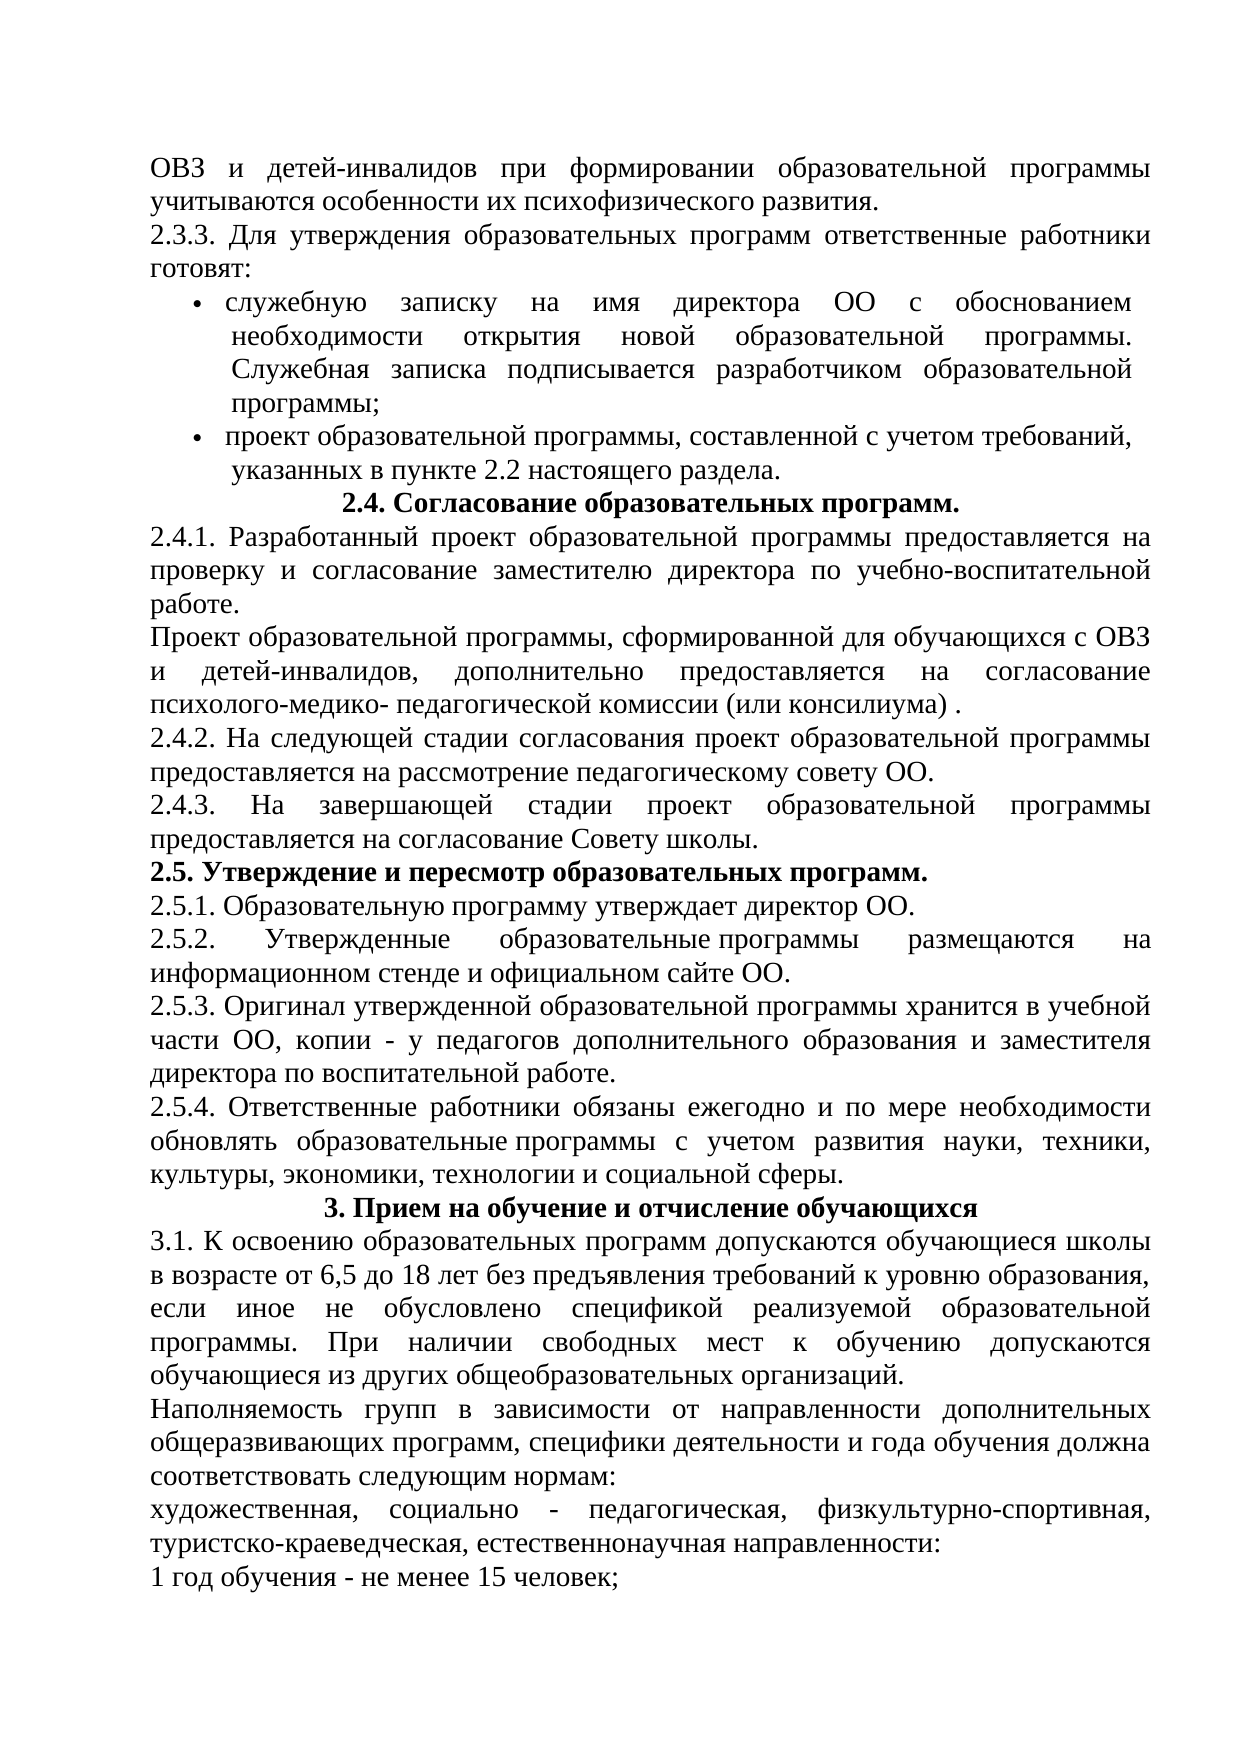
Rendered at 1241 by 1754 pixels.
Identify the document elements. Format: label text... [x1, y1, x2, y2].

text художественная, социально - педагогическая, физкультурно-спортивная, туристско-краеведческая, естественнонаучная направленности: [150, 1492, 1152, 1559]
text 2.4. Согласование образовательных программ. [150, 485, 1152, 519]
text 2.5.3. Оригинал утвержденной образовательной программы хранится в учебной части ОО, копии - у педагогов дополнительного образования и заместителя директора по воспитательной работе. [150, 988, 1152, 1089]
text Наполняемость групп в зависимости от направленности дополнительных общеразвивающих программ, специфики деятельности и года обучения должна соответствовать следующим нормам: [150, 1391, 1152, 1492]
text 2.5.2. Утвержденные образовательные программы размещаются на информационном стенде и официальном сайте ОО. [150, 921, 1152, 988]
text 2.5. Утверждение и пересмотр образовательных программ. [150, 854, 1152, 888]
text 2.5.1. Образовательную программу утверждает директор ОО. [150, 888, 1152, 921]
text 3.1. К освоению образовательных программ допускаются обучающиеся школы в возрасте от 6,5 до 18 лет без предъявления требований к уровню образования, если иное не обусловлено спецификой реализуемой образовательной программы. При наличии свободных мест к обучению допускаются обучающиеся из других общеобразовательных организаций. [150, 1223, 1152, 1391]
text 1 год обучения - не менее 15 человек; [150, 1559, 1152, 1592]
text 2.4.1. Разработанный проект образовательной программы предоставляется на проверку и согласование заместителю директора по учебно-воспитательной работе. [150, 519, 1152, 619]
text 3. Прием на обучение и отчисление обучающихся [150, 1190, 1152, 1223]
text 2.5.4. Ответственные работники обязаны ежегодно и по мере необходимости обновлять образовательные программы с учетом развития науки, техники, культуры, экономики, технологии и социальной сферы. [150, 1089, 1152, 1190]
text Проект образовательной программы, сформированной для обучающихся с ОВЗ и детей-инвалидов, дополнительно предоставляется на согласование психолого-медико- педагогической комиссии (или консилиума) . [150, 619, 1152, 720]
list служебную записку на имя директора ОО с обоснованием необходимости открытия новой образовательной программы. Служебная записка подписывается разработчиком образовательной программы; [194, 284, 1133, 418]
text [150, 150, 1152, 217]
text 2.3.3. Для утверждения образовательных программ ответственные работники готовят: [150, 217, 1152, 284]
text 2.4.3. На завершающей стадии проект образовательной программы предоставляется на согласование Совету школы. [150, 787, 1152, 854]
text 2.4.2. На следующей стадии согласования проект образовательной программы предоставляется на рассмотрение педагогическому совету ОО. [150, 720, 1152, 787]
list проект образовательной программы, составленной с учетом требований, указанных в пункте 2.2 настоящего раздела. [194, 418, 1133, 485]
